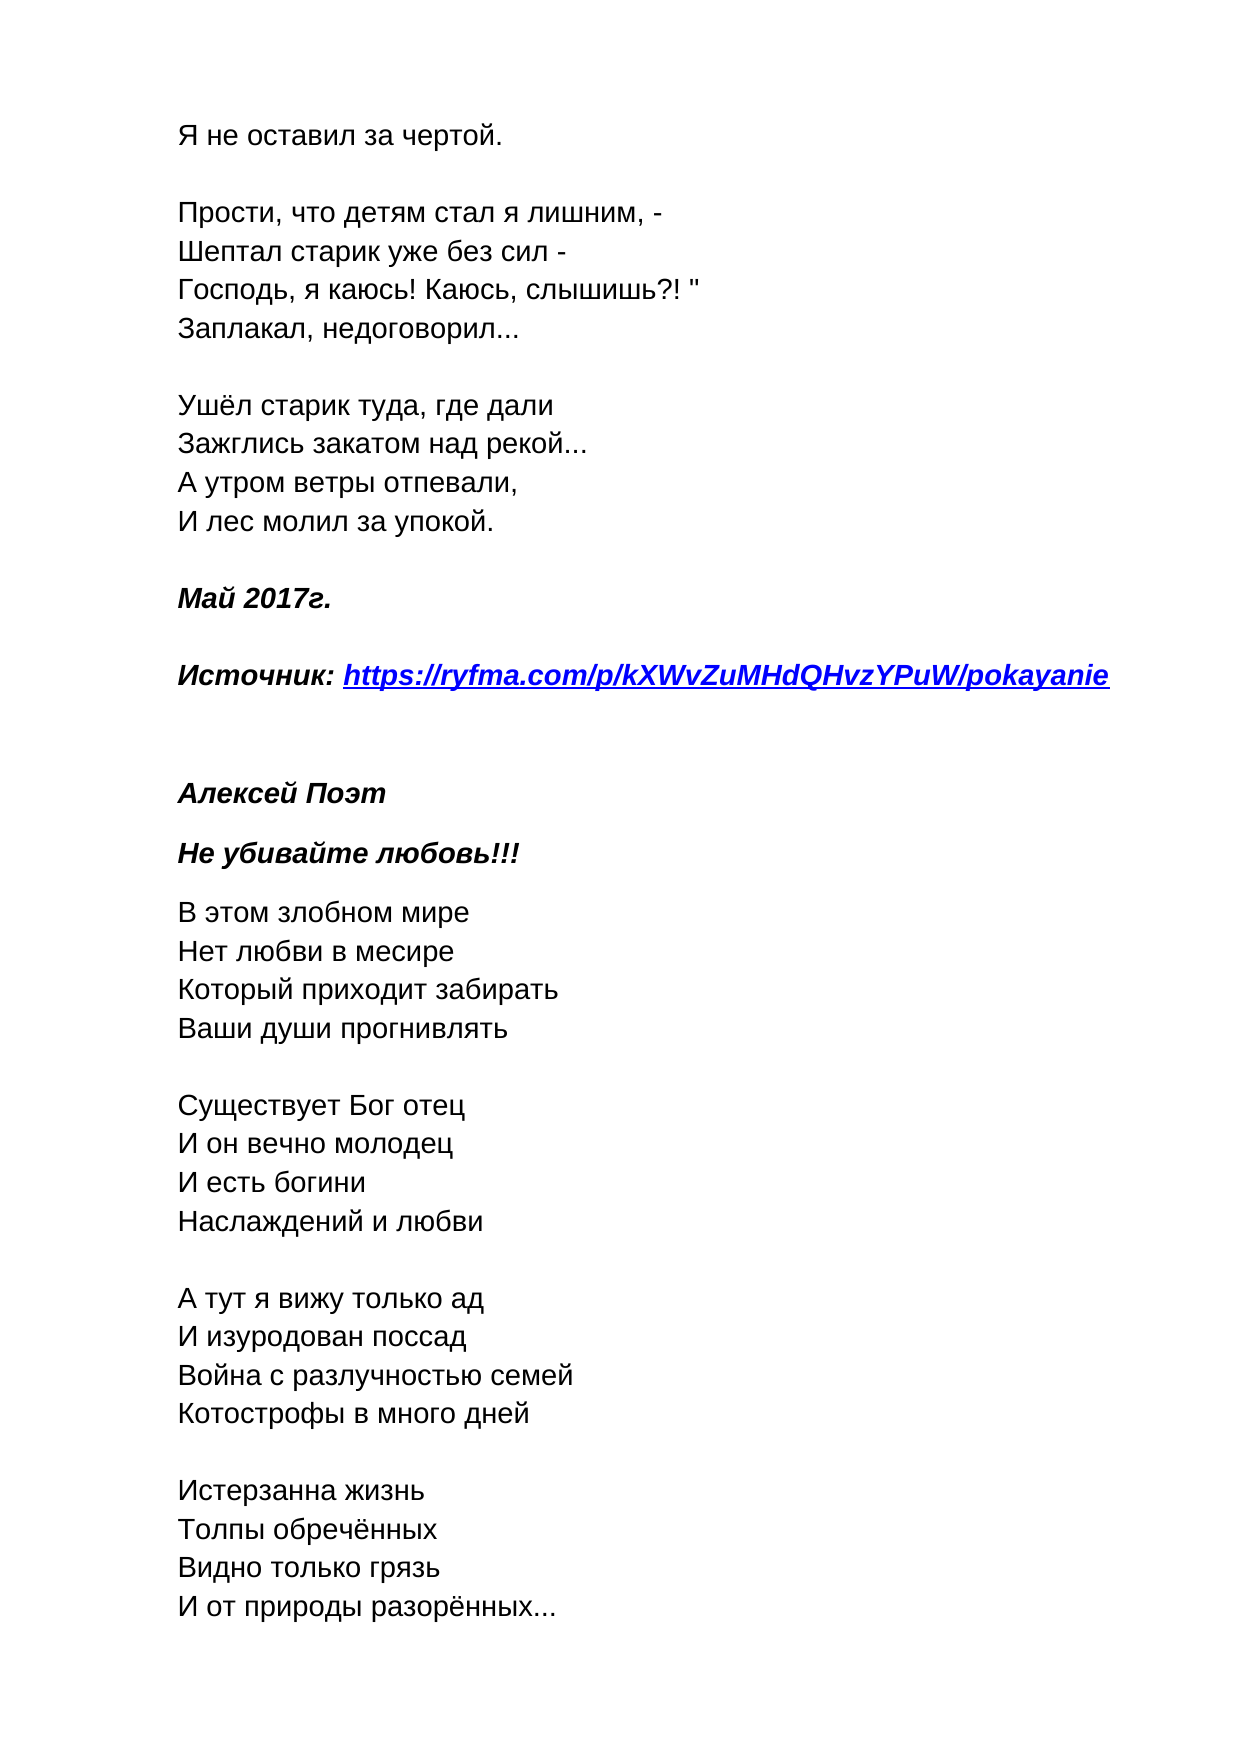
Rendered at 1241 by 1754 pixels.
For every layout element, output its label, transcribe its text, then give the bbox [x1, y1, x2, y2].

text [177, 118, 1152, 691]
text Алексей Поэт [177, 776, 1152, 810]
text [177, 895, 1152, 1622]
text Не убивайте любовь!!! [177, 836, 1152, 869]
